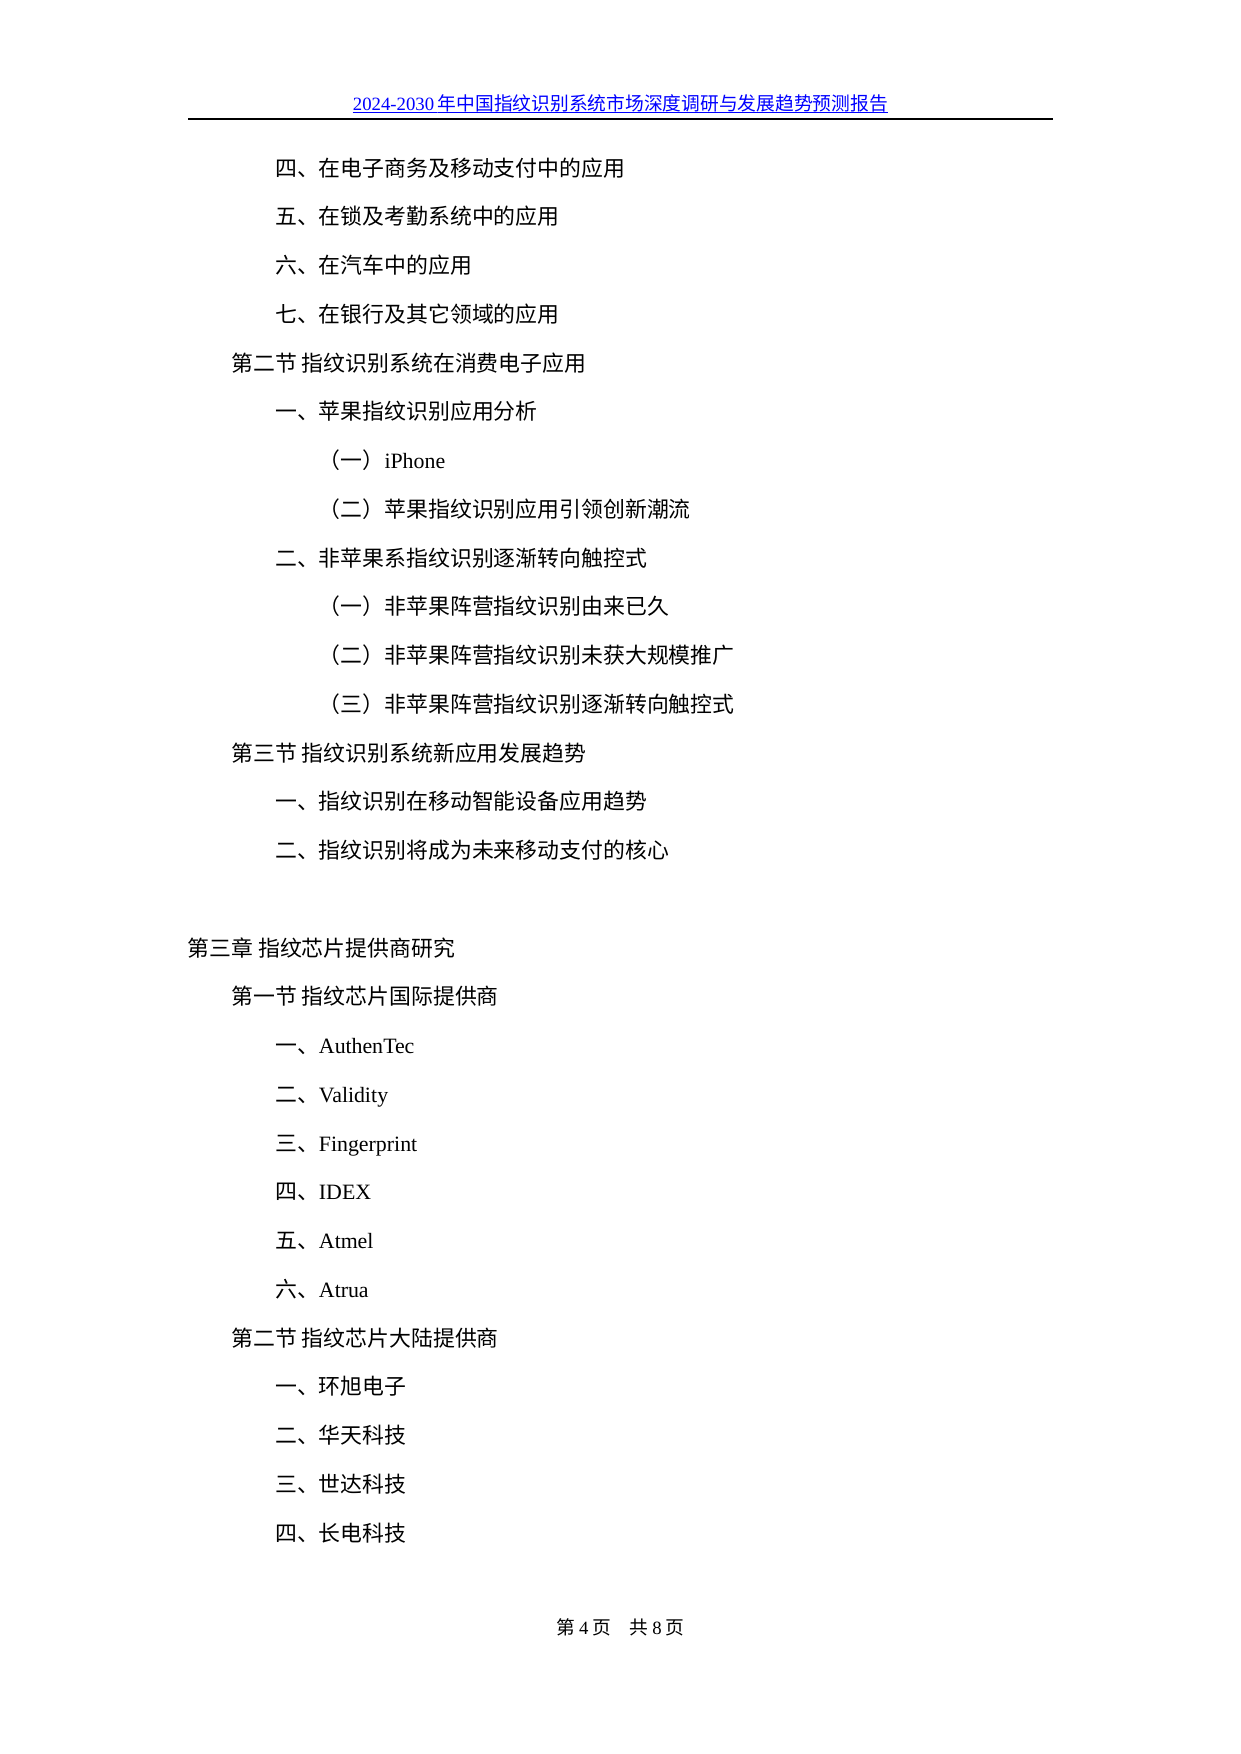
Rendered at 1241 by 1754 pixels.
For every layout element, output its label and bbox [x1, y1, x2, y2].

text [187, 150, 1053, 1548]
